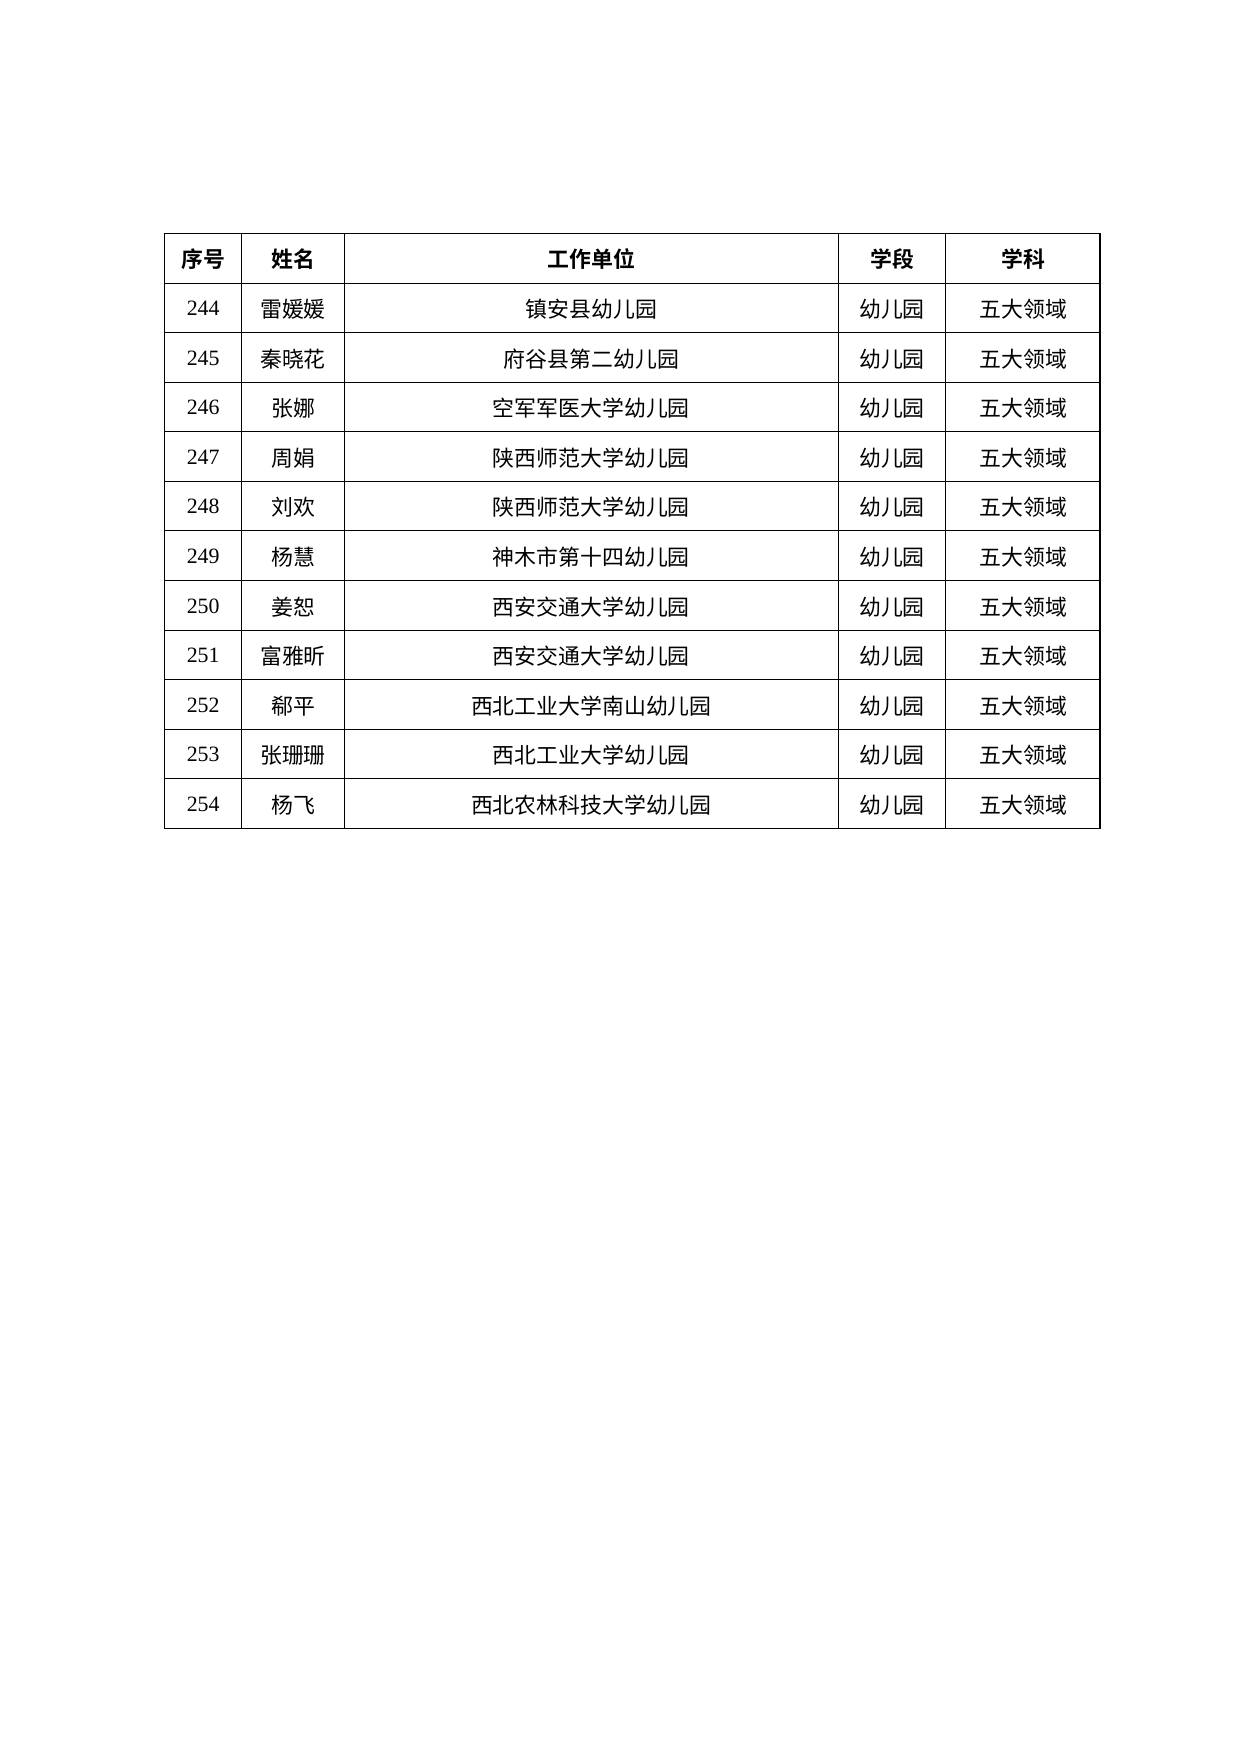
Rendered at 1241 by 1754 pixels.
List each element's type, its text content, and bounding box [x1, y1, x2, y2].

table_cell 幼儿园 [839, 581, 945, 629]
table_header 学科 [946, 234, 1099, 282]
table_cell 刘欢 [242, 482, 344, 530]
table_cell 五大领域 [946, 531, 1099, 580]
table_cell 雷媛媛 [242, 284, 344, 332]
table_cell 254 [165, 779, 241, 828]
table_cell 250 [165, 581, 241, 629]
table_cell 五大领域 [946, 581, 1099, 629]
table_cell 五大领域 [946, 680, 1099, 729]
table_cell 陕西师范大学幼儿园 [345, 482, 838, 530]
table_cell 陕西师范大学幼儿园 [345, 432, 838, 481]
table_header 序号 [165, 234, 241, 282]
table_cell 张娜 [242, 383, 344, 431]
table_cell 幼儿园 [839, 482, 945, 530]
table_header 姓名 [242, 234, 344, 282]
table_cell 幼儿园 [839, 432, 945, 481]
table_cell 253 [165, 730, 241, 778]
table_cell 幼儿园 [839, 333, 945, 382]
table_cell 杨慧 [242, 531, 344, 580]
table_header 学段 [839, 234, 945, 282]
table_cell 五大领域 [946, 730, 1099, 778]
table_cell 镇安县幼儿园 [345, 284, 838, 332]
table_cell 幼儿园 [839, 284, 945, 332]
table_cell 247 [165, 432, 241, 481]
table_cell 富雅昕 [242, 631, 344, 679]
table_cell 西北工业大学幼儿园 [345, 730, 838, 778]
table_cell 251 [165, 631, 241, 679]
table_cell 幼儿园 [839, 531, 945, 580]
table_cell 府谷县第二幼儿园 [345, 333, 838, 382]
table_cell 空军军医大学幼儿园 [345, 383, 838, 431]
table_cell 幼儿园 [839, 730, 945, 778]
table_cell 五大领域 [946, 482, 1099, 530]
table_header 工作单位 [345, 234, 838, 282]
table_cell 幼儿园 [839, 631, 945, 679]
table_cell 252 [165, 680, 241, 729]
table_cell 五大领域 [946, 631, 1099, 679]
table_cell 杨飞 [242, 779, 344, 828]
table_cell 西北农林科技大学幼儿园 [345, 779, 838, 828]
table_cell 郗平 [242, 680, 344, 729]
table_cell 姜恕 [242, 581, 344, 629]
table_cell 秦晓花 [242, 333, 344, 382]
table_cell 幼儿园 [839, 680, 945, 729]
table_cell 五大领域 [946, 383, 1099, 431]
table_cell 西北工业大学南山幼儿园 [345, 680, 838, 729]
table_cell 幼儿园 [839, 779, 945, 828]
table_cell 249 [165, 531, 241, 580]
table_cell 周娟 [242, 432, 344, 481]
table_cell 西安交通大学幼儿园 [345, 581, 838, 629]
table_cell 248 [165, 482, 241, 530]
table_cell 244 [165, 284, 241, 332]
table_cell 神木市第十四幼儿园 [345, 531, 838, 580]
table_cell 西安交通大学幼儿园 [345, 631, 838, 679]
table_cell 五大领域 [946, 432, 1099, 481]
table_cell 五大领域 [946, 779, 1099, 828]
table_cell 五大领域 [946, 284, 1099, 332]
table_cell 幼儿园 [839, 383, 945, 431]
table_cell 张珊珊 [242, 730, 344, 778]
table_cell 五大领域 [946, 333, 1099, 382]
table_cell 245 [165, 333, 241, 382]
table_cell 246 [165, 383, 241, 431]
